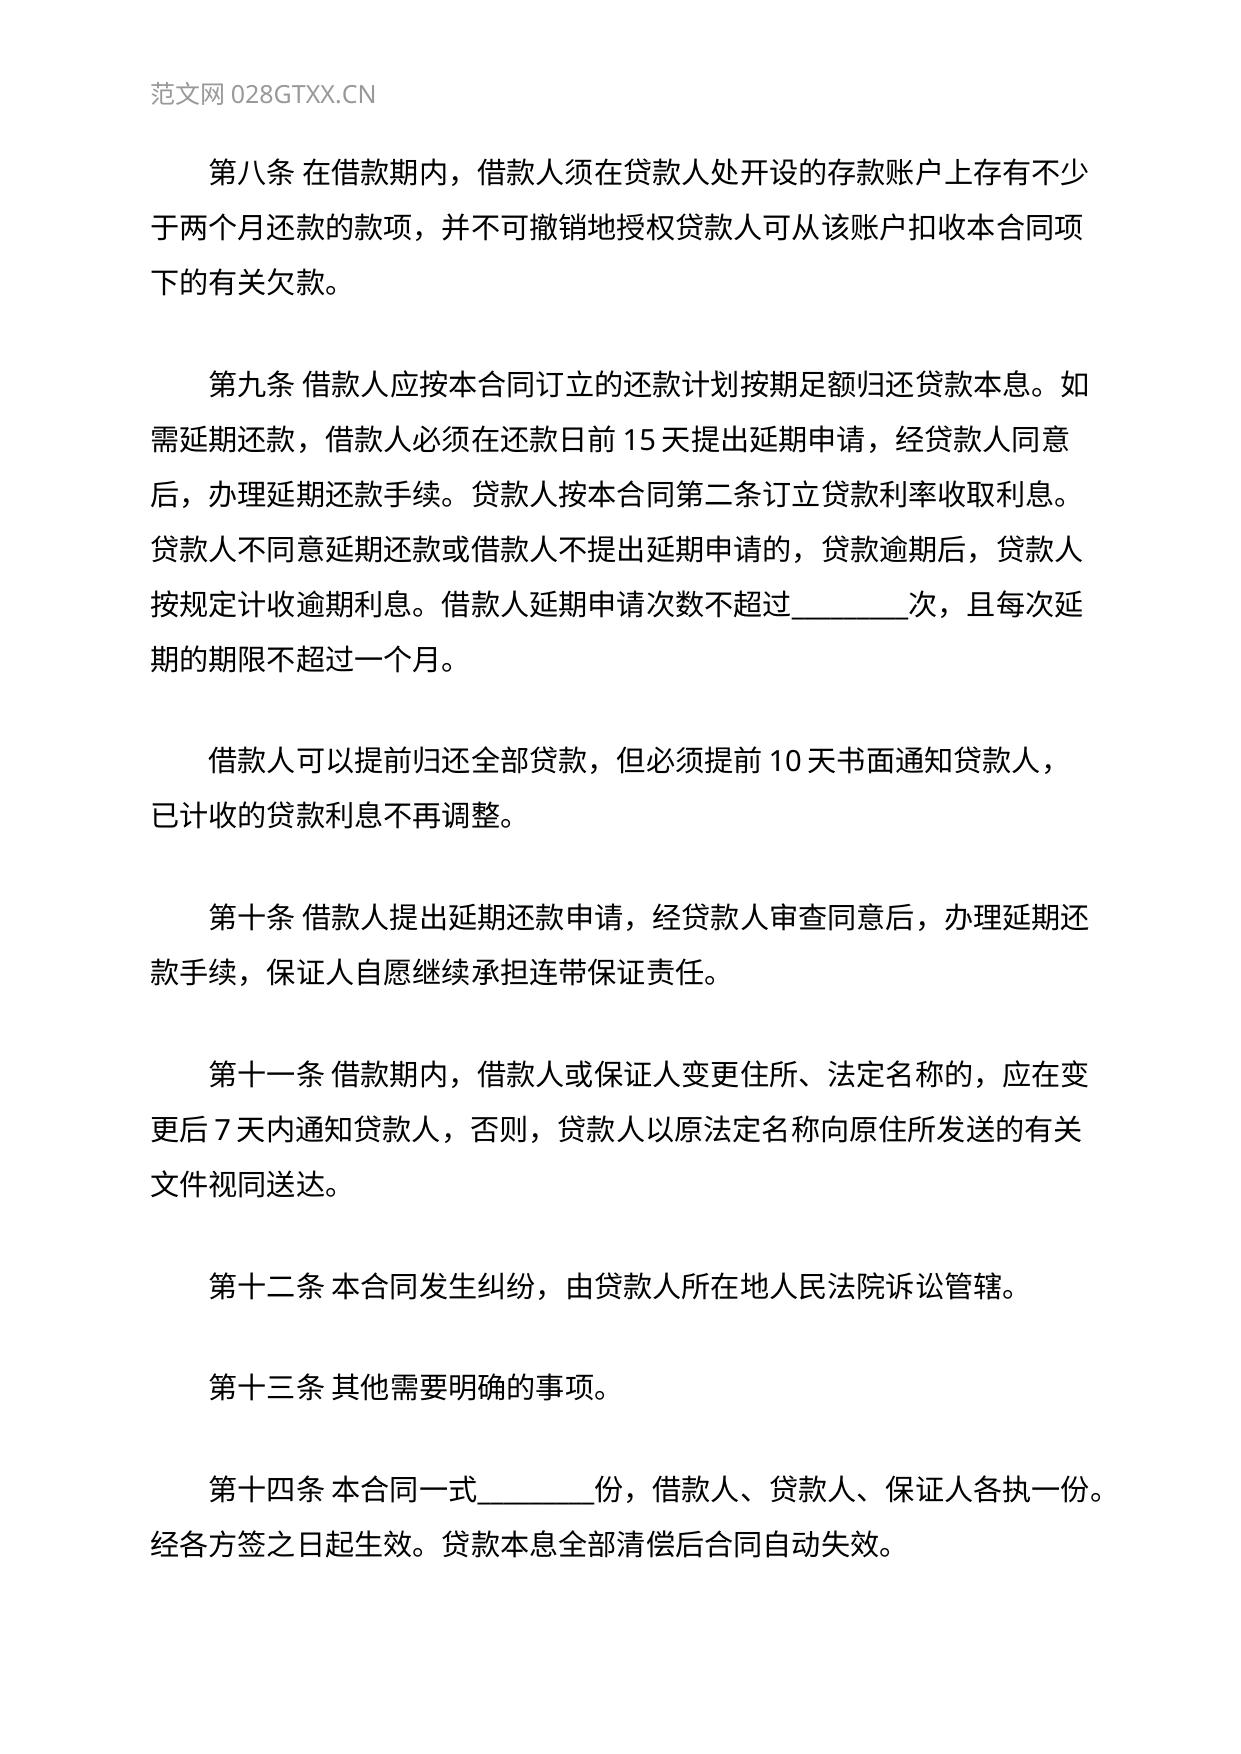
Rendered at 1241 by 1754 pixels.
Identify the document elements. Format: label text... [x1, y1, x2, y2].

text 第十三条 其他需要明确的事项。 [150, 1365, 1090, 1407]
text 第十条 借款人提出延期还款申请，经贷款人审查同意后，办理延期还款手续，保证人自愿继续承担连带保证责任。 [150, 895, 1090, 992]
text 第十二条 本合同发生纠纷，由贷款人所在地人民法院诉讼管辖。 [150, 1263, 1090, 1305]
text 第十四条 本合同一式_________份，借款人、贷款人、保证人各执一份。经各方签之日起生效。贷款本息全部清偿后合同自动失效。 [150, 1467, 1090, 1564]
text 第八条 在借款期内，借款人须在贷款人处开设的存款账户上存有不少于两个月还款的款项，并不可撤销地授权贷款人可从该账户扣收本合同项下的有关欠款。 [150, 150, 1090, 302]
text 第十一条 借款期内，借款人或保证人变更住所、法定名称的，应在变更后7天内通知贷款人，否则，贷款人以原法定名称向原住所发送的有关文件视同送达。 [150, 1051, 1090, 1204]
text 第九条 借款人应按本合同订立的还款计划按期足额归还贷款本息。如需延期还款，借款人必须在还款日前15天提出延期申请，经贷款人同意后，办理延期还款手续。贷款人按本合同第二条订立贷款利率收取利息。贷款人不同意延期还款或借款人不提出延期申请的，贷款逾期后，贷款人按规定计收逾期利息。借款人延期申请次数不超过_________次，且每次延期的期限不超过一个月。 [150, 362, 1090, 678]
text 借款人可以提前归还全部贷款，但必须提前10天书面通知贷款人，已计收的贷款利息不再调整。 [150, 738, 1090, 835]
